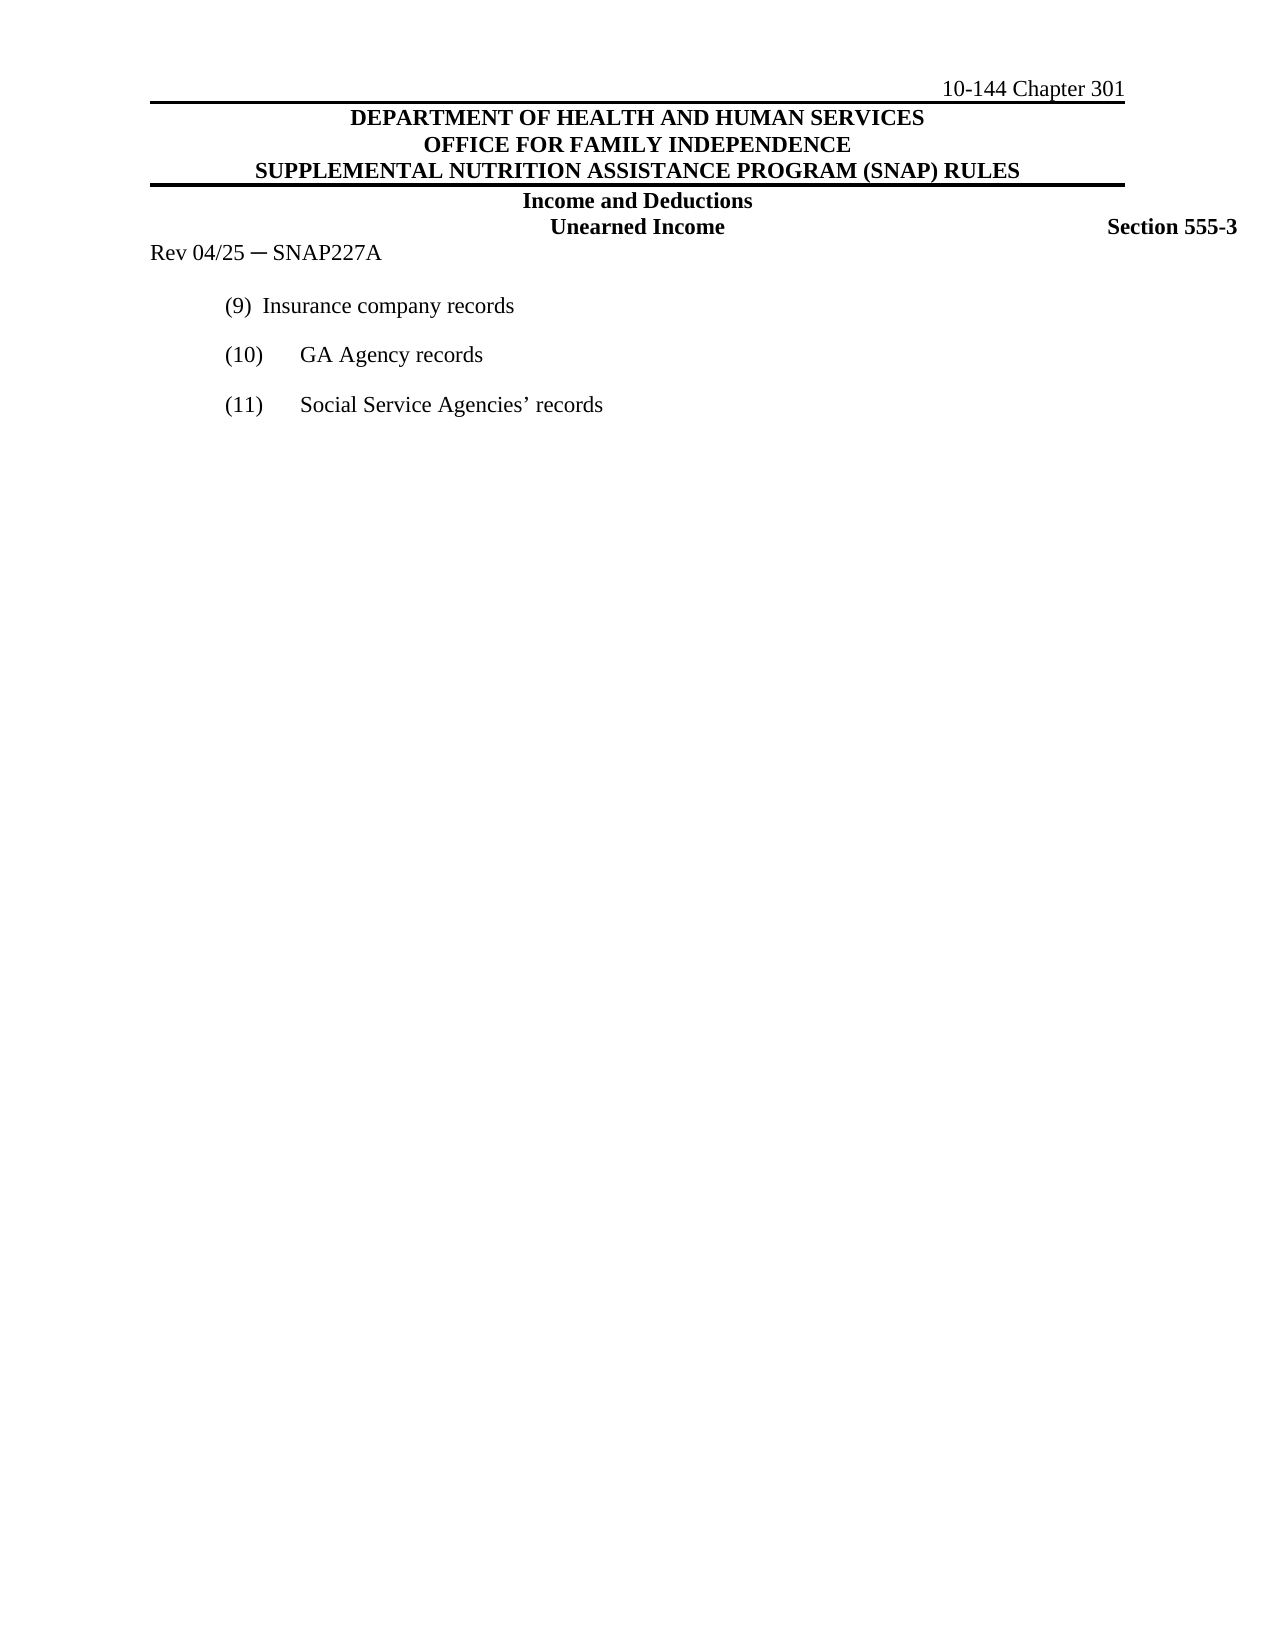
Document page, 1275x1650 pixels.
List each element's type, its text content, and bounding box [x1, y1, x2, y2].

text (11) Social Service Agencies’ records [225, 391, 1125, 417]
text (10) GA Agency records [225, 341, 1125, 368]
text (9) Insurance company records [225, 292, 1125, 318]
